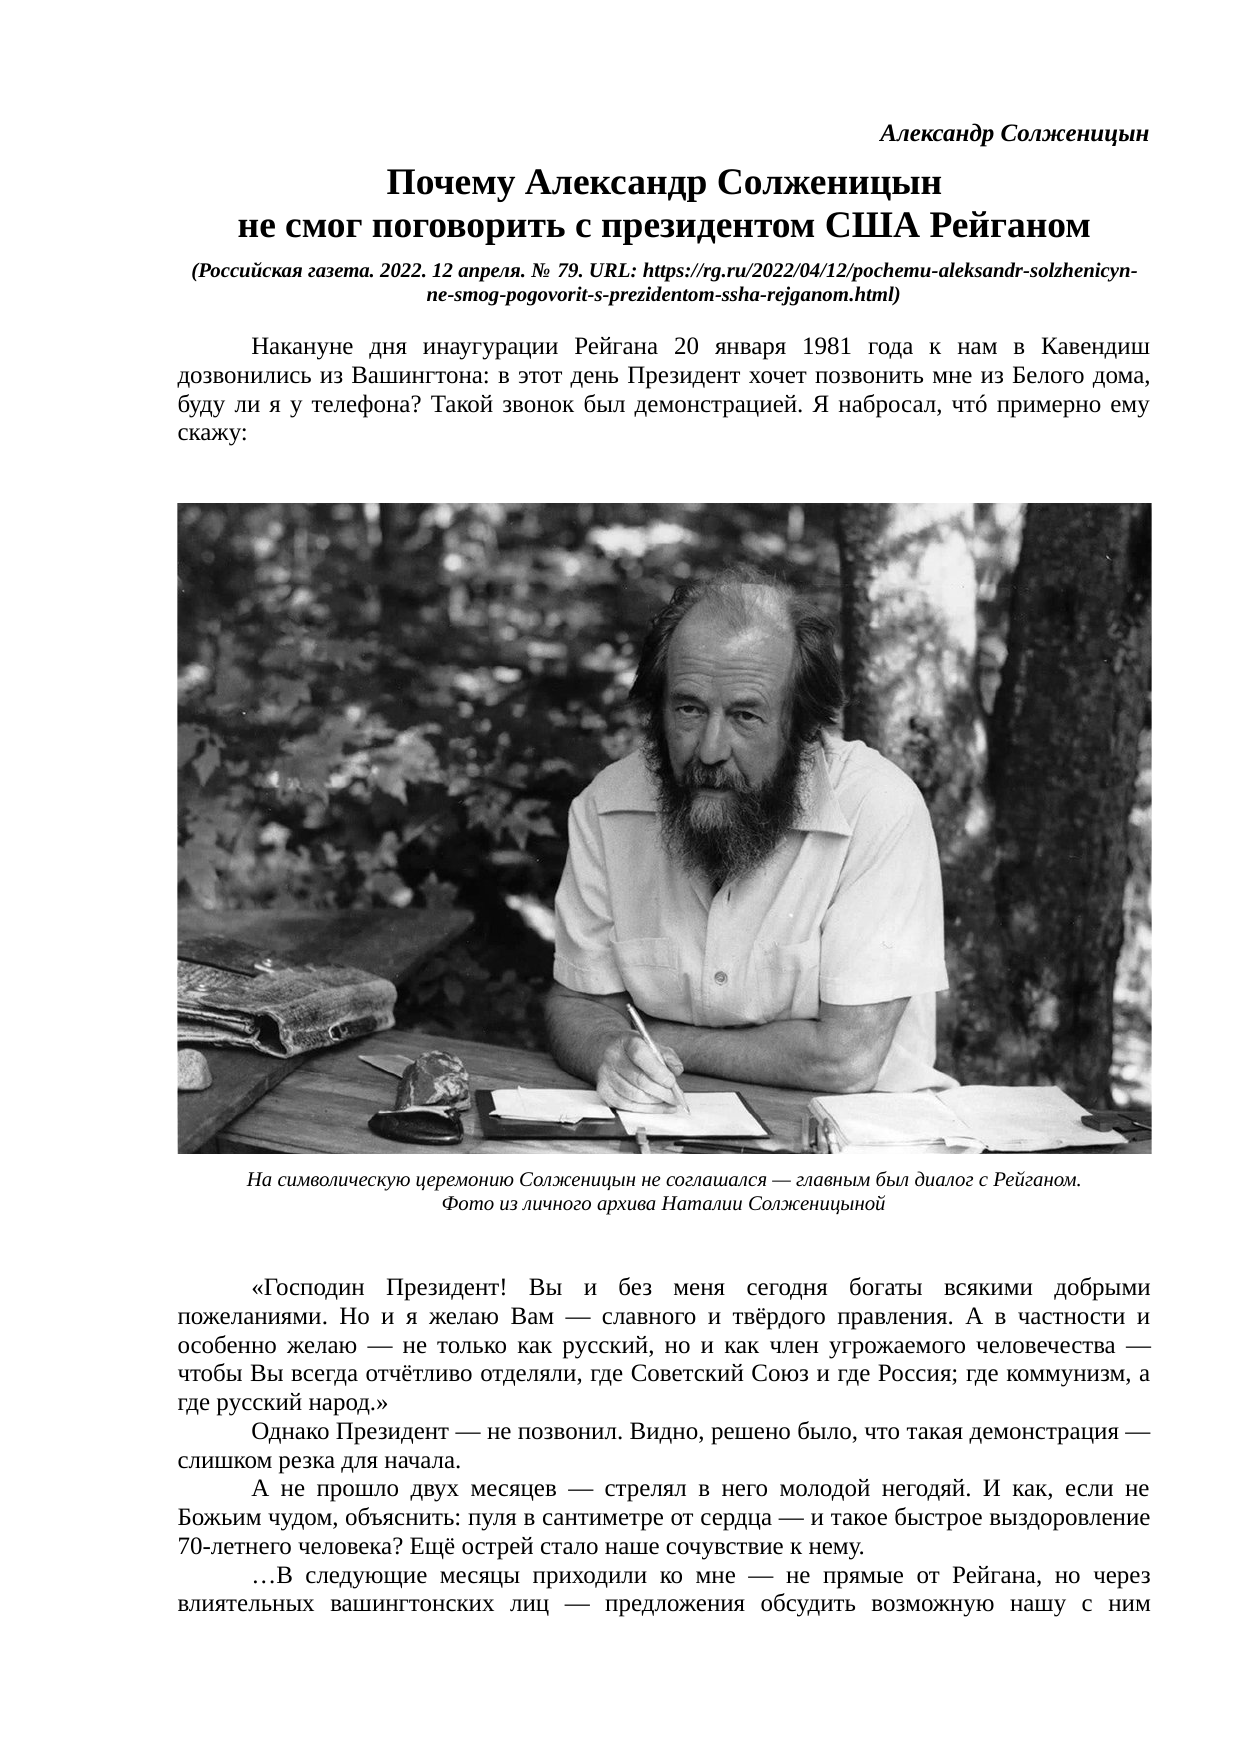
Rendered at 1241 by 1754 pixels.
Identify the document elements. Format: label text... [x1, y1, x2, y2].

subtitle Почему Александр Солженицын не смог поговорить с президентом США Рейганом [177, 159, 1152, 246]
picture [177, 503, 1152, 1154]
subtitle (Российская газета. 2022. 12 апреля. № 79. URL: https://rg.ru/2022/04/12/pochemu-aleksandr-solzhenicyn-ne-smog-pogovorit-s-prezidentom-ssha-rejganom.html) [177, 258, 1152, 306]
text Накануне дня инаугурации Рейгана 20 января 1981 года к нам в Кавендиш дозвонились из Вашингтона: в этот день Президент хочет позвонить мне из Белого дома, буду ли я у телефона? Такой звонок был демонстрацией. Я набросал, чтó примерно ему скажу: [177, 331, 1152, 446]
text А не прошло двух месяцев — стрелял в него молодой негодяй. И как, если не Божьим чудом, объяснить: пуля в сантиметре от сердца — и такое быстрое выздоровление 70-летнего человека? Ещё острей стало наше сочувствие к нему. [177, 1473, 1152, 1560]
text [177, 1560, 1152, 1617]
subtitle Александр Солженицын [177, 118, 1152, 147]
text На символическую церемонию Солженицын не соглашался — главным был диалог с Рейганом. Фото из личного архива Наталии Солженицыной [177, 1167, 1152, 1215]
text «Господин Президент! Вы и без меня сегодня богаты всякими добрыми пожеланиями. Но и я желаю Вам — славного и твёрдого правления. А в частности и особенно желаю — не только как русский, но и как член угрожаемого человечества — чтобы Вы всегда отчётливо отделяли, где Советский Союз и где Россия; где коммунизм, а где русский народ.» [177, 1272, 1152, 1416]
text Однако Президент — не позвонил. Видно, решено было, что такая демонстрация — слишком резка для начала. [177, 1416, 1152, 1473]
